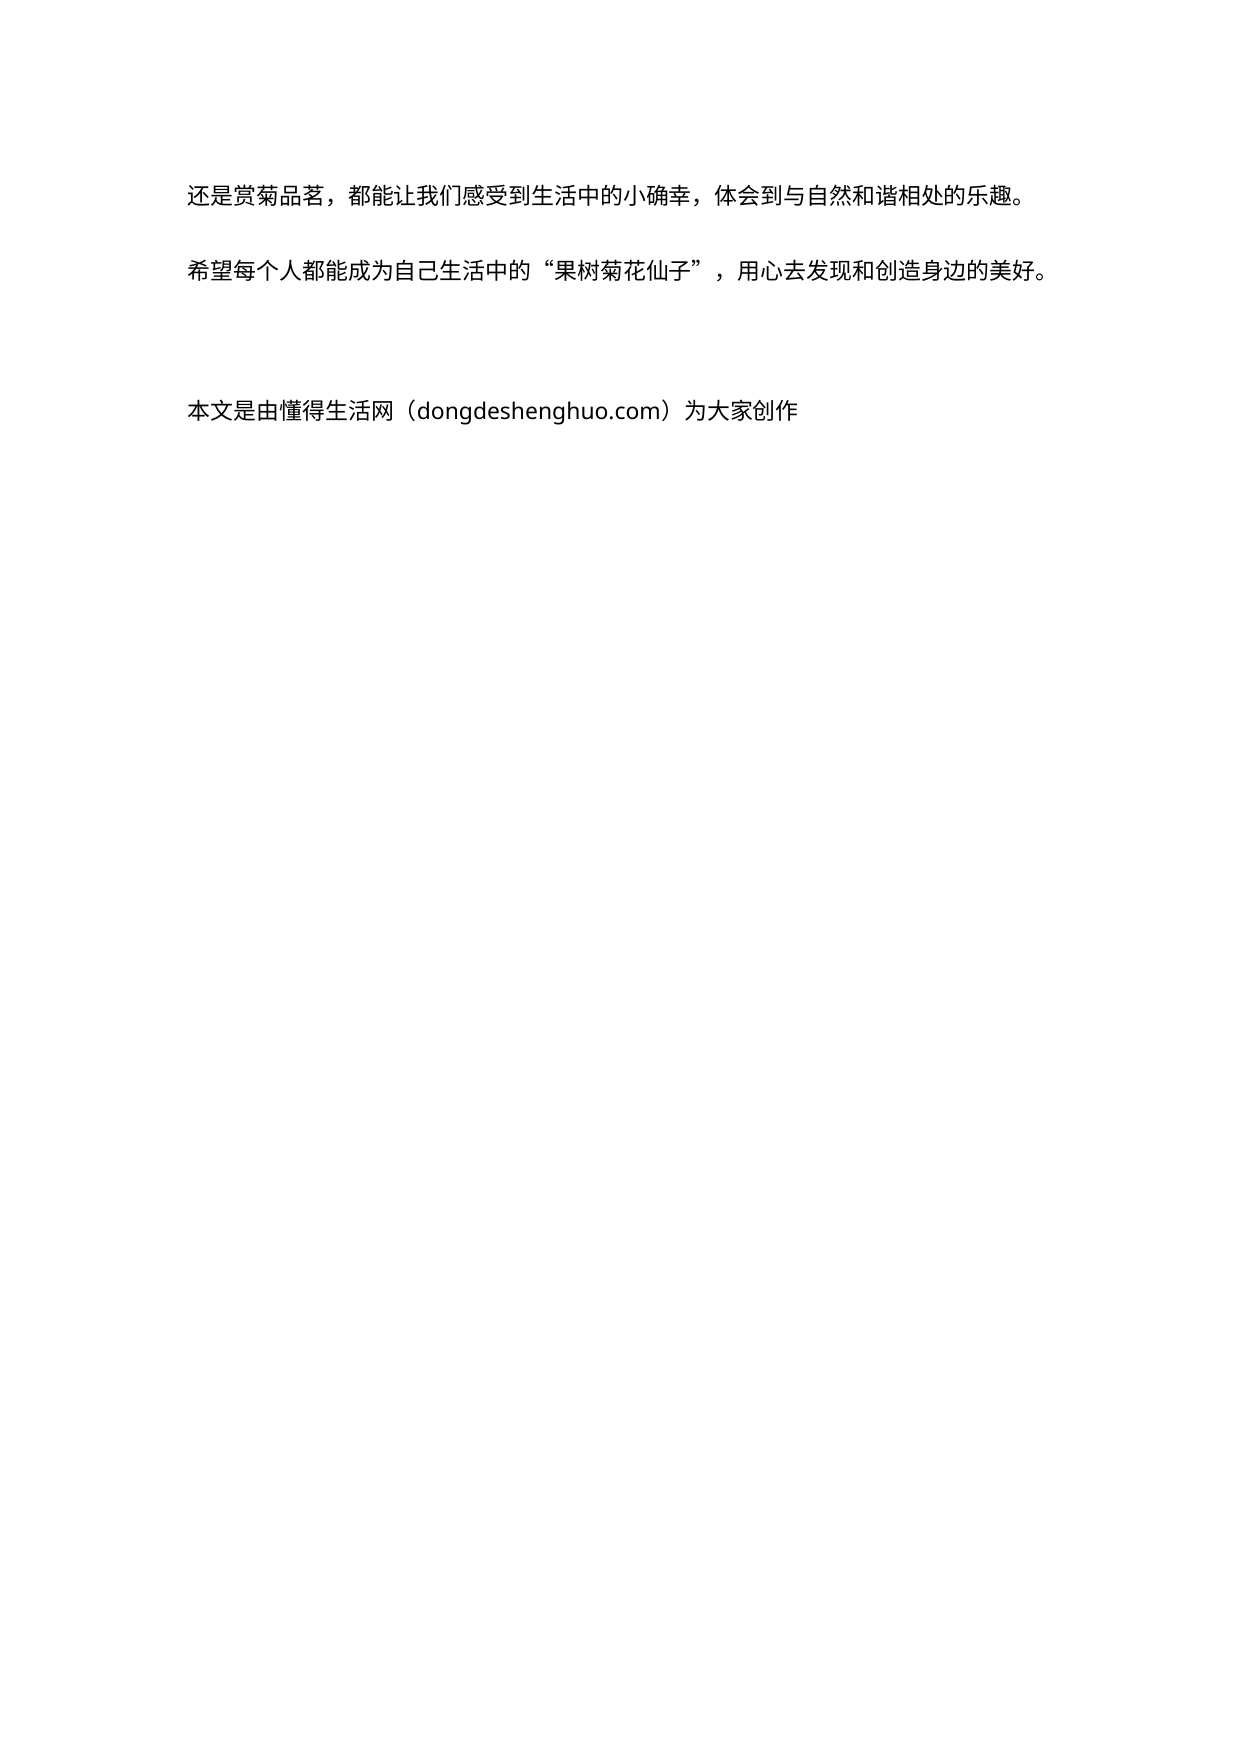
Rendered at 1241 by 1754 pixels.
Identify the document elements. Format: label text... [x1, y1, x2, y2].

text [187, 162, 1053, 302]
text 本文是由懂得生活网（dongdeshenghuo.com）为大家创作 [187, 377, 1053, 442]
